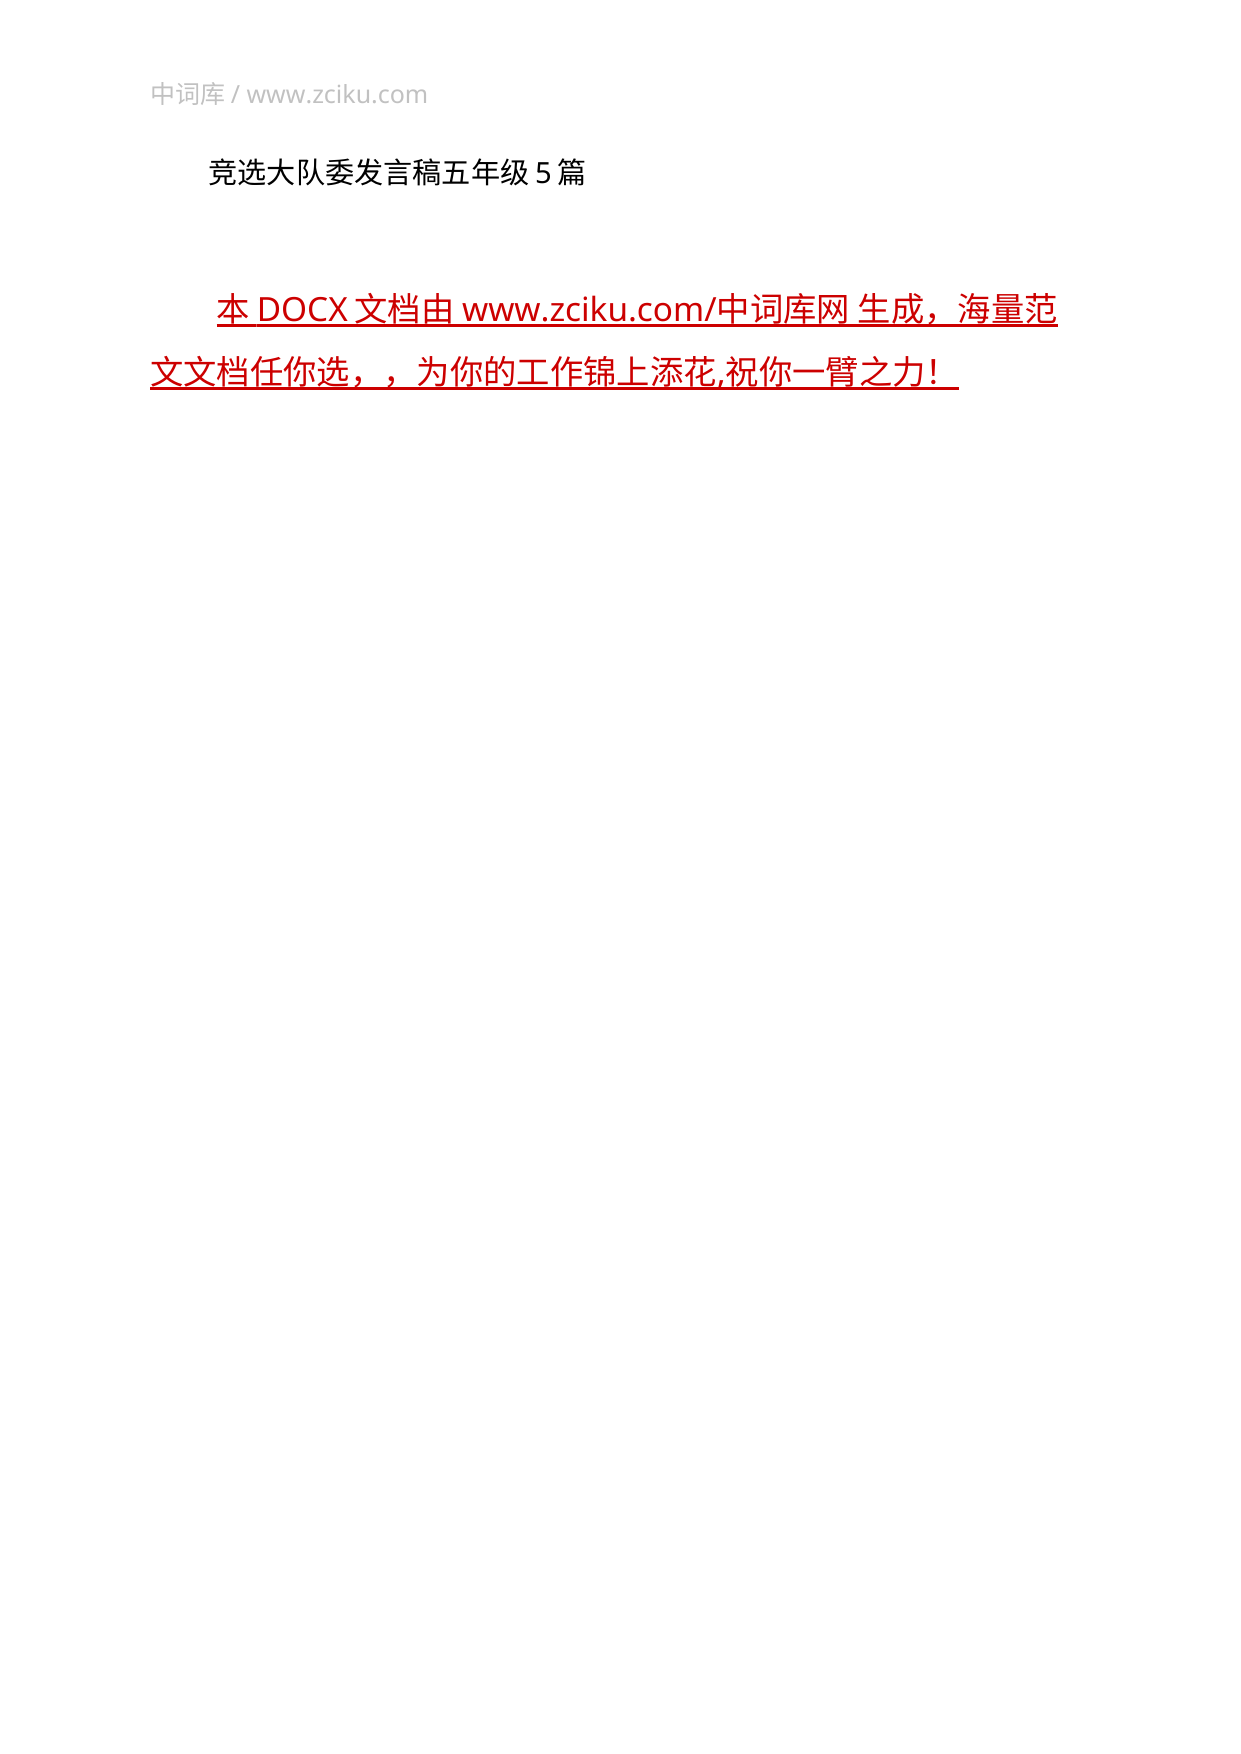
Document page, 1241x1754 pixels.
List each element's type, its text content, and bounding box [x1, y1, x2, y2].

text 本DOCX文档由 www.zciku.com/中词库网 生成，海量范文文档任你选，，为你的工作锦上添花,祝你一臂之力！ [150, 283, 1090, 394]
text 竞选大队委发言稿五年级5篇 [150, 150, 1090, 192]
